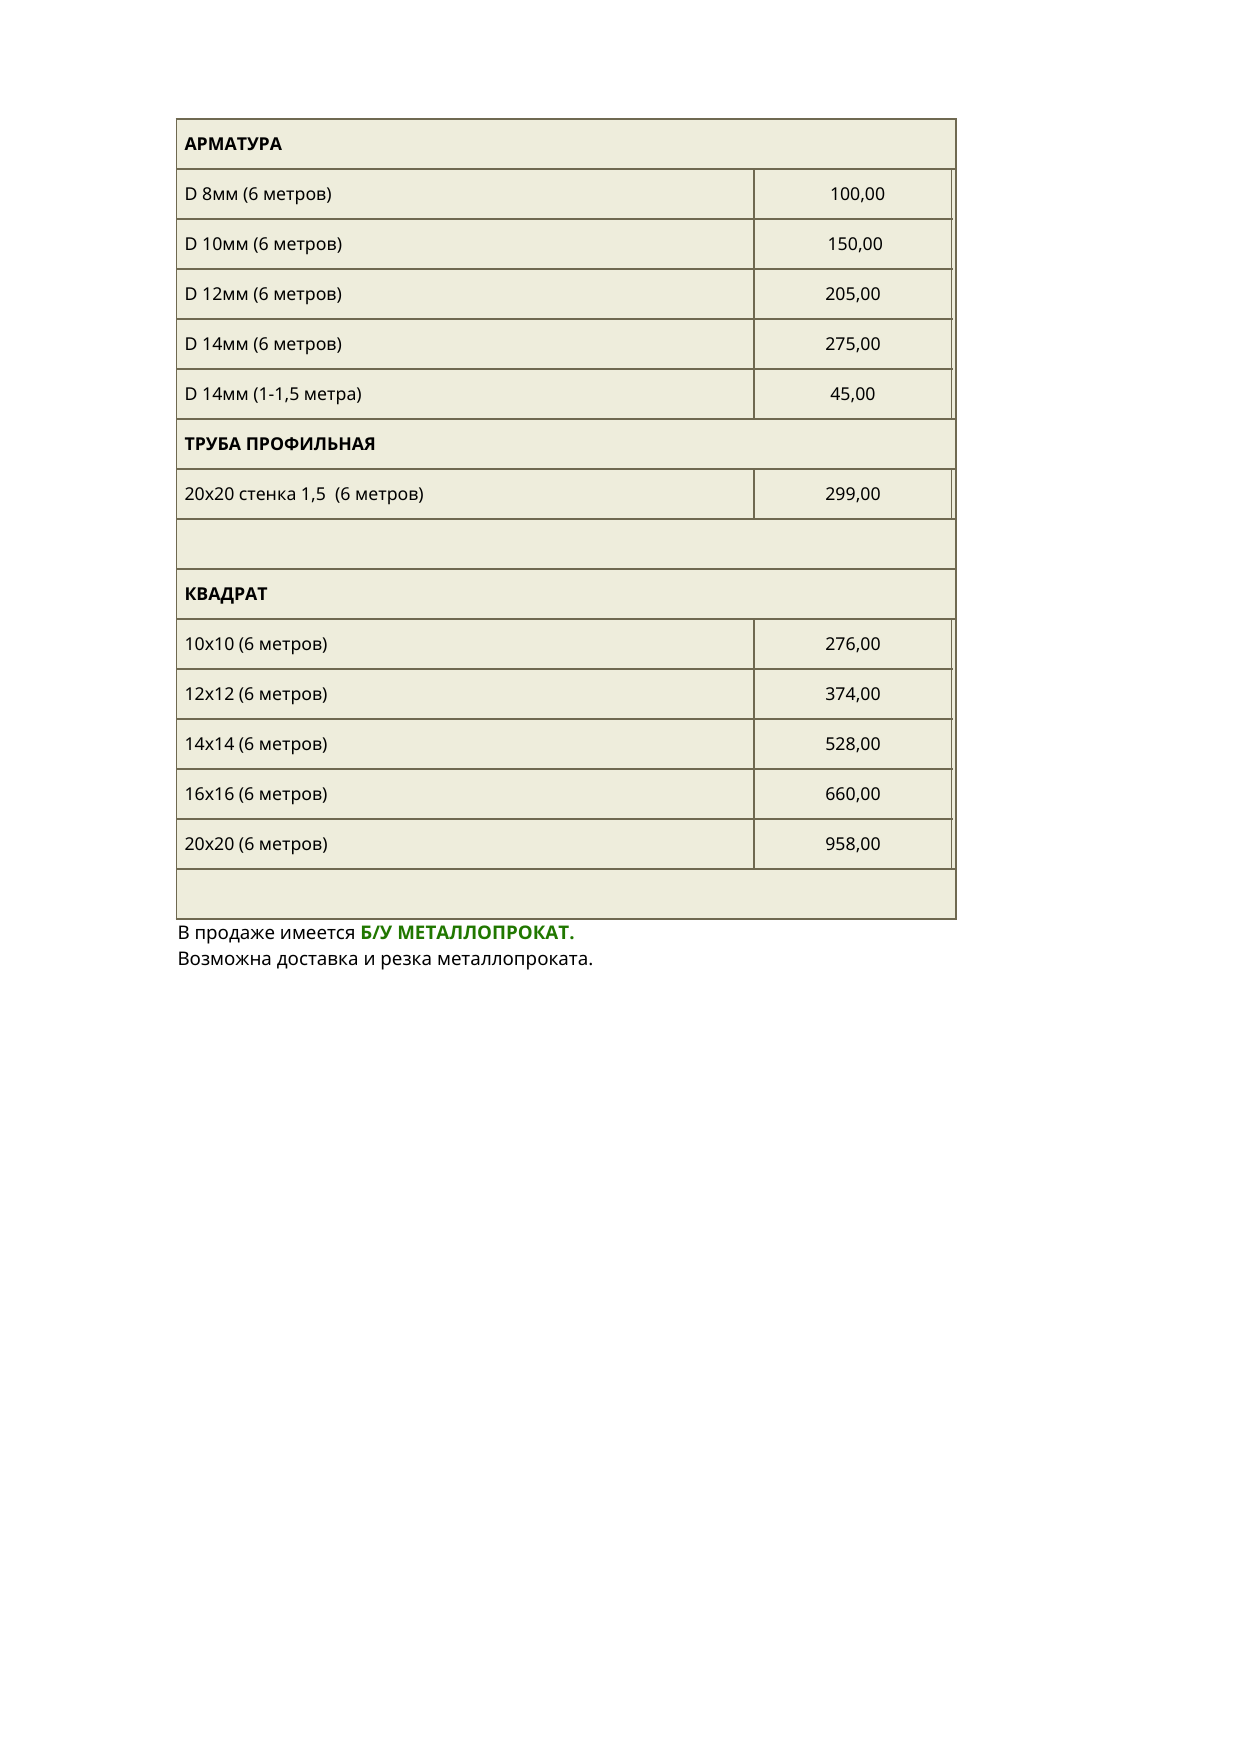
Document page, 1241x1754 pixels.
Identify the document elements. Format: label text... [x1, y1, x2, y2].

table_cell 14х14 (6 метров) [177, 720, 753, 768]
table_cell 100,00 [755, 170, 951, 218]
table_cell 275,00 [755, 320, 951, 368]
table_cell D 14мм (6 метров) [177, 320, 753, 368]
table_cell D 10мм (6 метров) [177, 220, 753, 268]
table_cell 374,00 [755, 670, 951, 718]
text В продаже имеется Б/У МЕТАЛЛОПРОКАТ. [177, 920, 1152, 945]
table_cell D 8мм (6 метров) [177, 170, 753, 218]
table_cell [177, 870, 955, 918]
table_cell 20х20 стенка 1,5 (6 метров) [177, 470, 753, 518]
table_cell 20х20 (6 метров) [177, 820, 753, 868]
table_cell 16х16 (6 метров) [177, 770, 753, 818]
table_cell 276,00 [755, 620, 951, 668]
table_cell 958,00 [755, 820, 951, 868]
table_cell 660,00 [755, 770, 951, 818]
table_cell [177, 520, 955, 568]
text Возможна доставка и резка металлопроката. [177, 945, 1152, 971]
table_cell D 12мм (6 метров) [177, 270, 753, 318]
table_cell 45,00 [755, 370, 951, 418]
table_cell 299,00 [755, 470, 951, 518]
table_cell 12х12 (6 метров) [177, 670, 753, 718]
table_cell КВАДРАТ [177, 570, 955, 618]
table_cell 528,00 [755, 720, 951, 768]
table_cell D 14мм (1-1,5 метра) [177, 370, 753, 418]
table_cell ТРУБА ПРОФИЛЬНАЯ [177, 420, 955, 468]
table_cell 10х10 (6 метров) [177, 620, 753, 668]
table_header АРМАТУРА [177, 120, 955, 168]
table_cell 205,00 [755, 270, 951, 318]
table_cell 150,00 [755, 220, 951, 268]
